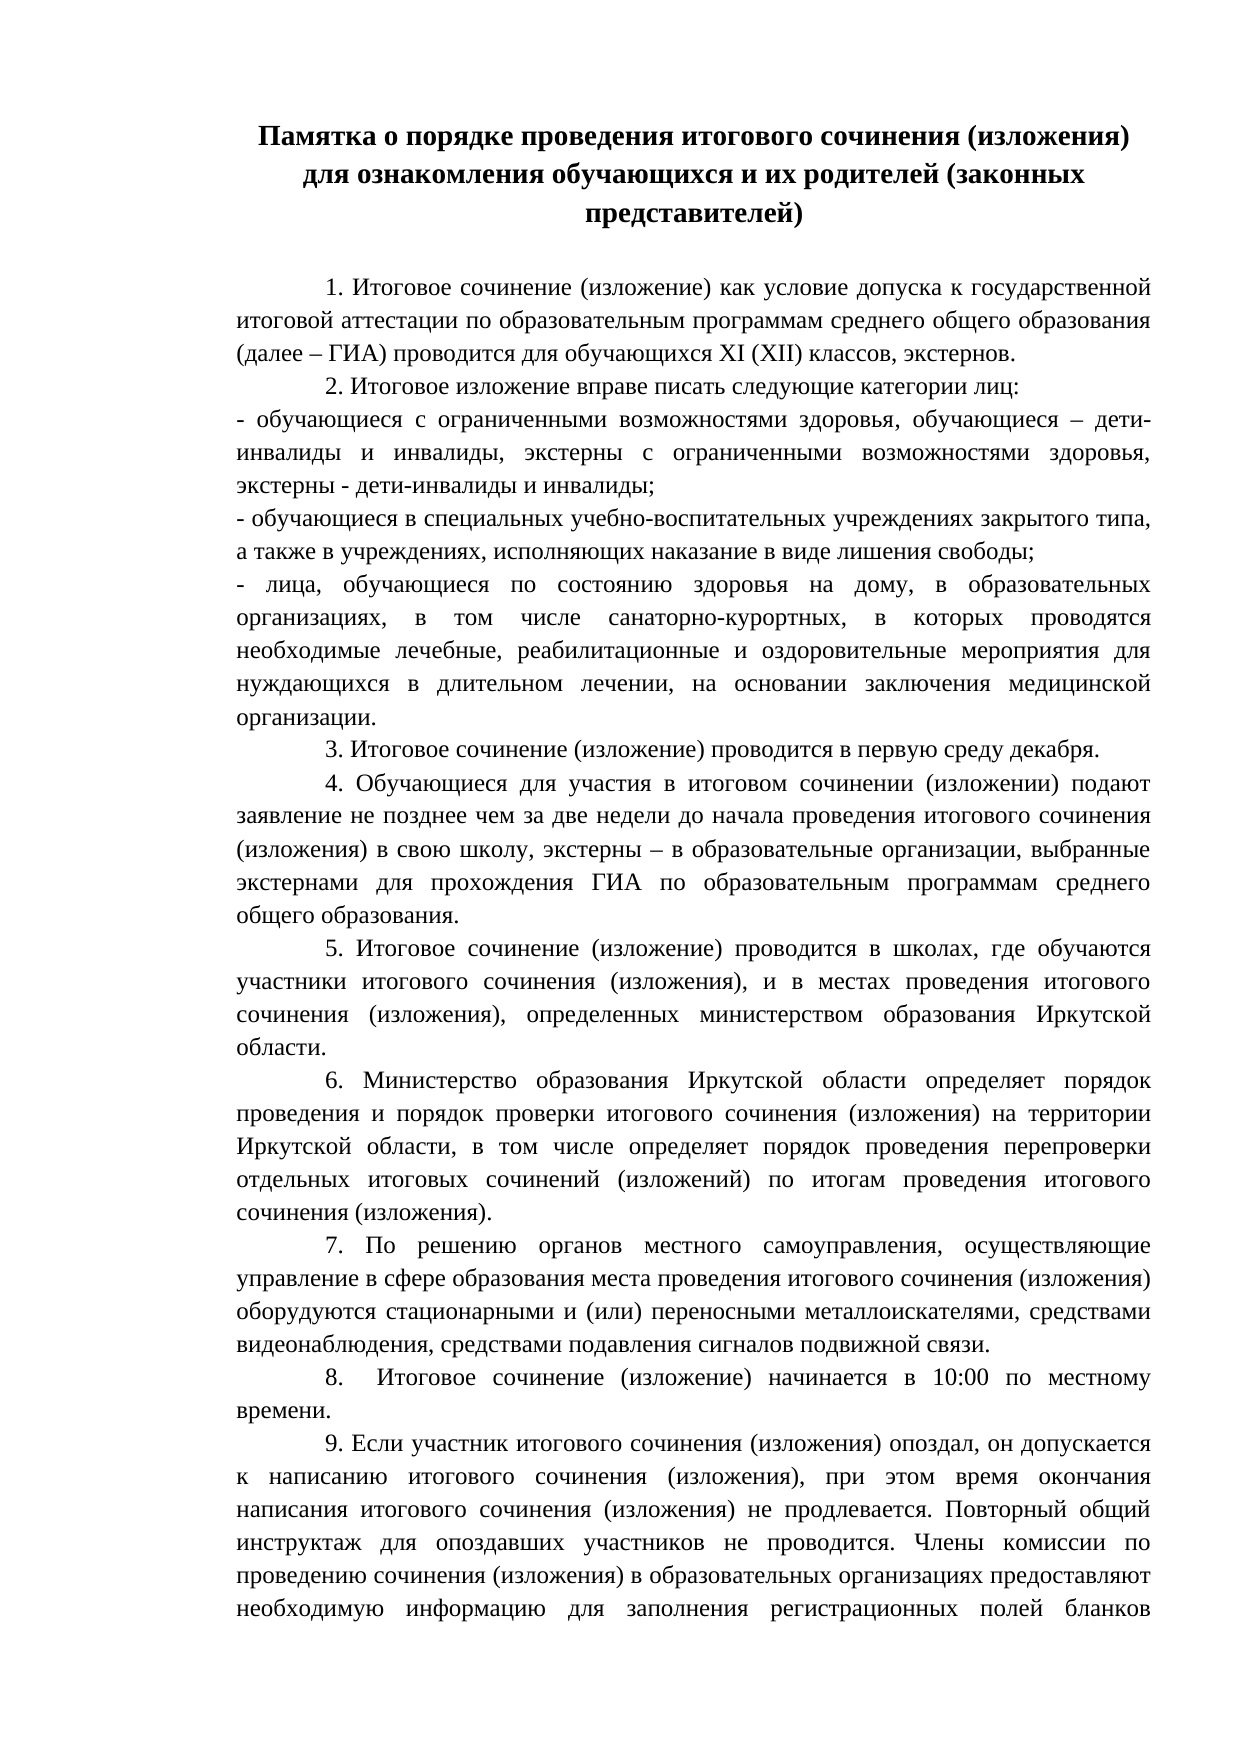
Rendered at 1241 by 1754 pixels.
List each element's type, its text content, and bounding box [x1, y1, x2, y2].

list - обучающиеся с ограниченными возможностями здоровья, обучающиеся – дети-инвалиды и инвалиды, экстерны с ограниченными возможностями здоровья, экстерны - дети-инвалиды и инвалиды; [236, 404, 1152, 499]
list Памятка о порядке проведения итогового сочинения (изложения) для ознакомления обучающихся и их родителей (законных представителей) [236, 118, 1152, 229]
list 8. Итоговое сочинение (изложение) начинается в 10:00 по местному времени. [236, 1362, 1152, 1424]
list 5. Итоговое сочинение (изложение) проводится в школах, где обучаются участники итогового сочинения (изложения), и в местах проведения итогового сочинения (изложения), определенных министерством образования Иркутской области. [236, 933, 1152, 1061]
list 3. Итоговое сочинение (изложение) проводится в первую среду декабря. [236, 734, 1152, 763]
list - лица, обучающиеся по состоянию здоровья на дому, в образовательных организациях, в том числе санаторно-курортных, в которых проводятся необходимые лечебные, реабилитационные и оздоровительные мероприятия для нуждающихся в длительном лечении, на основании заключения медицинской организации. [236, 569, 1152, 730]
list 7. По решению органов местного самоуправления, осуществляющие управление в сфере образования места проведения итогового сочинения (изложения) оборудуются стационарными и (или) переносными металлоискателями, средствами видеонаблюдения, средствами подавления сигналов подвижной связи. [236, 1230, 1152, 1358]
list - обучающиеся в специальных учебно-воспитательных учреждениях закрытого типа, а также в учреждениях, исполняющих наказание в виде лишения свободы; [236, 503, 1152, 565]
list 2. Итоговое изложение вправе писать следующие категории лиц: [236, 371, 1152, 400]
list 4. Обучающиеся для участия в итоговом сочинении (изложении) подают заявление не позднее чем за две недели до начала проведения итогового сочинения (изложения) в свою школу, экстерны – в образовательные организации, выбранные экстернами для прохождения ГИА по образовательным программам среднего общего образования. [236, 768, 1152, 928]
list 6. Министерство образования Иркутской области определяет порядок проведения и порядок проверки итогового сочинения (изложения) на территории Иркутской области, в том числе определяет порядок проведения перепроверки отдельных итоговых сочинений (изложений) по итогам проведения итогового сочинения (изложения). [236, 1065, 1152, 1226]
list 1. Итоговое сочинение (изложение) как условие допуска к государственной итоговой аттестации по образовательным программам среднего общего образования (далее – ГИА) проводится для обучающихся XI (XII) классов, экстернов. [236, 272, 1152, 367]
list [236, 1428, 1152, 1622]
